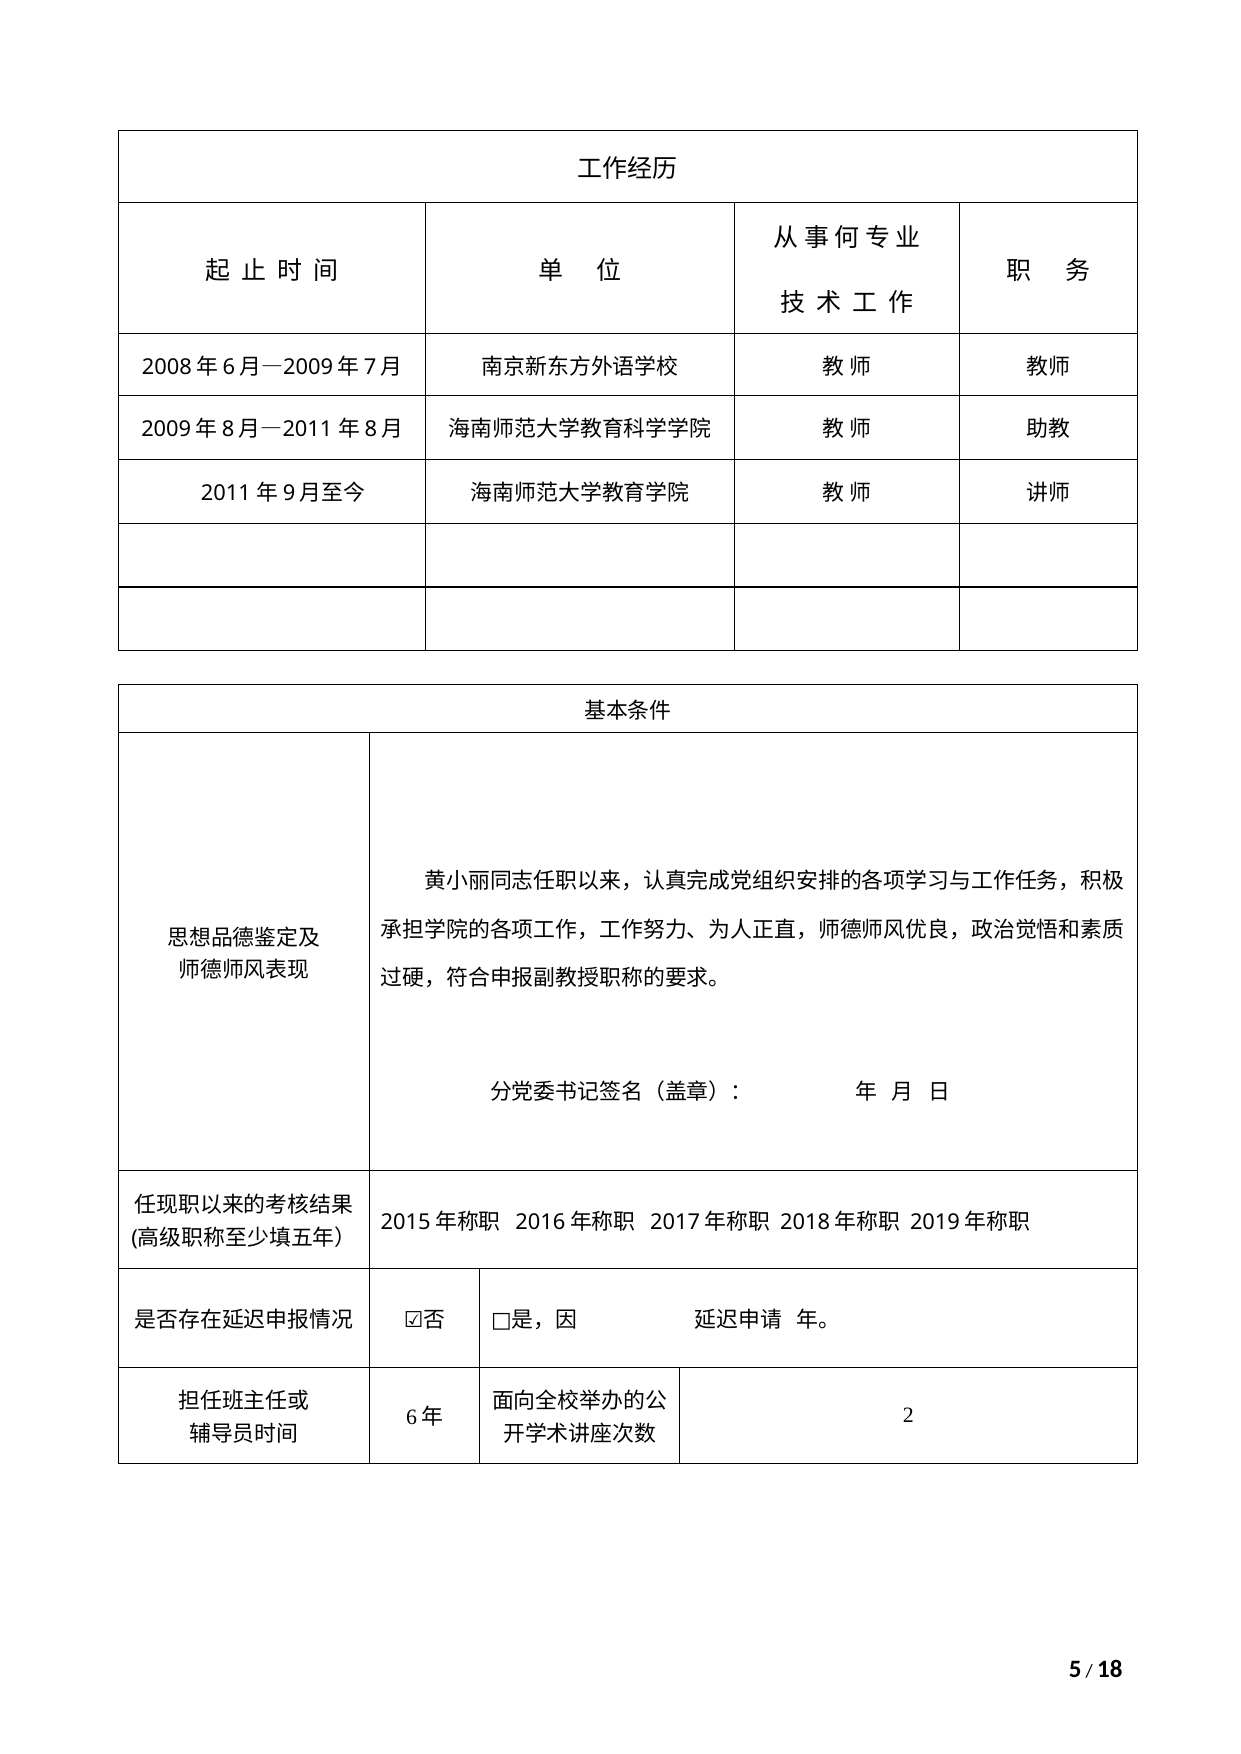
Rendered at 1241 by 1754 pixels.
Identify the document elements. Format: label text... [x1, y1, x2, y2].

table_cell 教 师 [735, 460, 959, 523]
table_cell 2008年6月—2009年7月 [119, 334, 425, 395]
table_cell 任现职以来的考核结果(高级职称至少填五年） [119, 1171, 369, 1268]
table_cell 教 师 [735, 396, 959, 459]
table_cell ☑否 [370, 1269, 479, 1367]
table_cell 2015年称职 2016年称职 2017年称职 2018年称职 2019年称职 [370, 1171, 1137, 1268]
table_cell 工作经历 [119, 131, 1137, 202]
table_cell 面向全校举办的公开学术讲座次数 [480, 1368, 679, 1462]
table_cell [960, 588, 1137, 650]
table_cell 助教 [960, 396, 1137, 459]
table_header 基本条件 [119, 685, 1137, 732]
table_cell [426, 524, 734, 586]
table_cell 海南师范大学教育学院 [426, 460, 734, 523]
table_cell 2 [680, 1368, 1137, 1462]
table_cell 2011 年9月至今 [119, 460, 425, 523]
table_cell [735, 588, 959, 650]
table_cell 黄小丽同志任职以来，认真完成党组织安排的各项学习与工作任务，积极承担学院的各项工作，工作努力、为人正直，师德师风优良，政治觉悟和素质过硬，符合申报副教授职称的要求。 分党委书记签名（盖章）： 年 月 日 [370, 733, 1137, 1170]
table_cell 南京新东方外语学校 [426, 334, 734, 395]
table_cell 思想品德鉴定及 师德师风表现 [119, 733, 369, 1170]
table_cell 教 师 [735, 334, 959, 395]
table_cell 职 务 [960, 203, 1137, 333]
table_cell 2009年8月—2011 年8月 [119, 396, 425, 459]
table_cell 担任班主任或 辅导员时间 [119, 1368, 369, 1462]
table_cell 起 止 时 间 [119, 203, 425, 333]
table_cell 单 位 [426, 203, 734, 333]
table_cell [735, 524, 959, 586]
table_cell [119, 524, 425, 586]
table_cell 是否存在延迟申报情况 [119, 1269, 369, 1367]
table_cell 海南师范大学教育科学学院 [426, 396, 734, 459]
table_cell [960, 524, 1137, 586]
table_cell 讲师 [960, 460, 1137, 523]
table_cell 6年 [370, 1368, 479, 1462]
table_cell 从 事 何 专 业 技 术 工 作 [735, 203, 959, 333]
table_cell 教师 [960, 334, 1137, 395]
table_cell [426, 588, 734, 650]
table_cell □是，因 延迟申请 年。 [480, 1269, 1137, 1367]
table_cell [119, 588, 425, 650]
